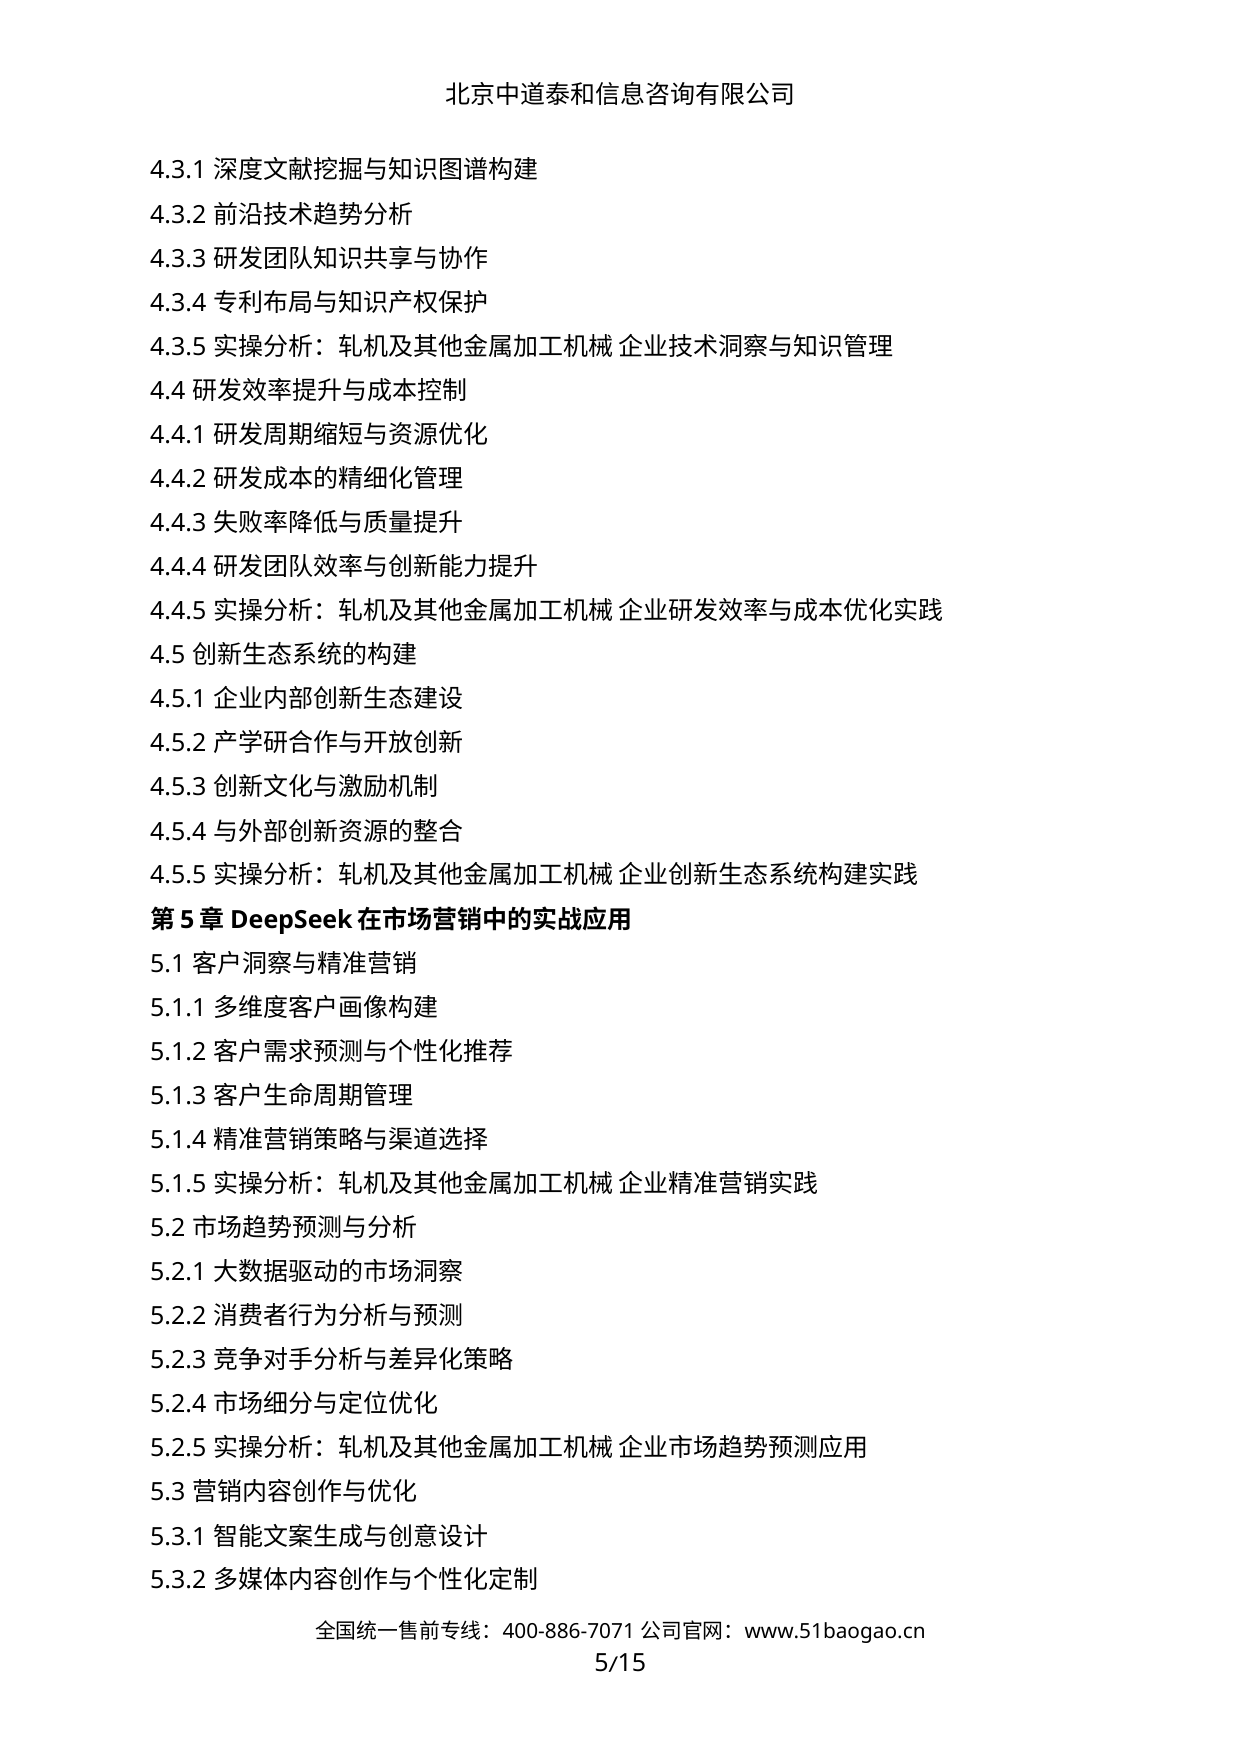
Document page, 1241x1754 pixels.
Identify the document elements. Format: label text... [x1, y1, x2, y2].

text 4.5 创新生态系统的构建 [150, 635, 1090, 671]
text 5.3 营销内容创作与优化 [150, 1472, 1090, 1508]
text 5.1 客户洞察与精准营销 [150, 943, 1090, 979]
text 4.3.1 深度文献挖掘与知识图谱构建 [150, 150, 1090, 186]
text 4.5.4 与外部创新资源的整合 [150, 811, 1090, 847]
text 5.2 市场趋势预测与分析 [150, 1207, 1090, 1244]
text 5.2.1 大数据驱动的市场洞察 [150, 1252, 1090, 1288]
text 5.2.5 实操分析：轧机及其他金属加工机械 企业市场趋势预测应用 [150, 1428, 1090, 1464]
text 第5章 DeepSeek在市场营销中的实战应用 [150, 899, 1090, 935]
text 4.4.4 研发团队效率与创新能力提升 [150, 547, 1090, 583]
text 5.1.5 实操分析：轧机及其他金属加工机械 企业精准营销实践 [150, 1163, 1090, 1200]
text 5.3.2 多媒体内容创作与个性化定制 [150, 1560, 1090, 1596]
text 5.2.2 消费者行为分析与预测 [150, 1296, 1090, 1332]
text 5.2.4 市场细分与定位优化 [150, 1384, 1090, 1420]
text 4.4.2 研发成本的精细化管理 [150, 458, 1090, 495]
text 5.2.3 竞争对手分析与差异化策略 [150, 1340, 1090, 1376]
text 4.5.5 实操分析：轧机及其他金属加工机械 企业创新生态系统构建实践 [150, 855, 1090, 891]
text 5.1.1 多维度客户画像构建 [150, 987, 1090, 1023]
text 5.1.4 精准营销策略与渠道选择 [150, 1119, 1090, 1156]
text 4.3.3 研发团队知识共享与协作 [150, 238, 1090, 274]
text 4.5.1 企业内部创新生态建设 [150, 679, 1090, 715]
text 4.5.3 创新文化与激励机制 [150, 767, 1090, 803]
text 5.1.3 客户生命周期管理 [150, 1075, 1090, 1112]
text 4.3.4 专利布局与知识产权保护 [150, 282, 1090, 318]
text 5.1.2 客户需求预测与个性化推荐 [150, 1031, 1090, 1067]
text 5.3.1 智能文案生成与创意设计 [150, 1516, 1090, 1552]
text 4.4.3 失败率降低与质量提升 [150, 502, 1090, 539]
text 4.4.1 研发周期缩短与资源优化 [150, 414, 1090, 451]
text 4.3.5 实操分析：轧机及其他金属加工机械 企业技术洞察与知识管理 [150, 326, 1090, 362]
text 4.4.5 实操分析：轧机及其他金属加工机械 企业研发效率与成本优化实践 [150, 591, 1090, 627]
text 4.5.2 产学研合作与开放创新 [150, 723, 1090, 759]
text 4.4 研发效率提升与成本控制 [150, 370, 1090, 407]
text 4.3.2 前沿技术趋势分析 [150, 194, 1090, 230]
